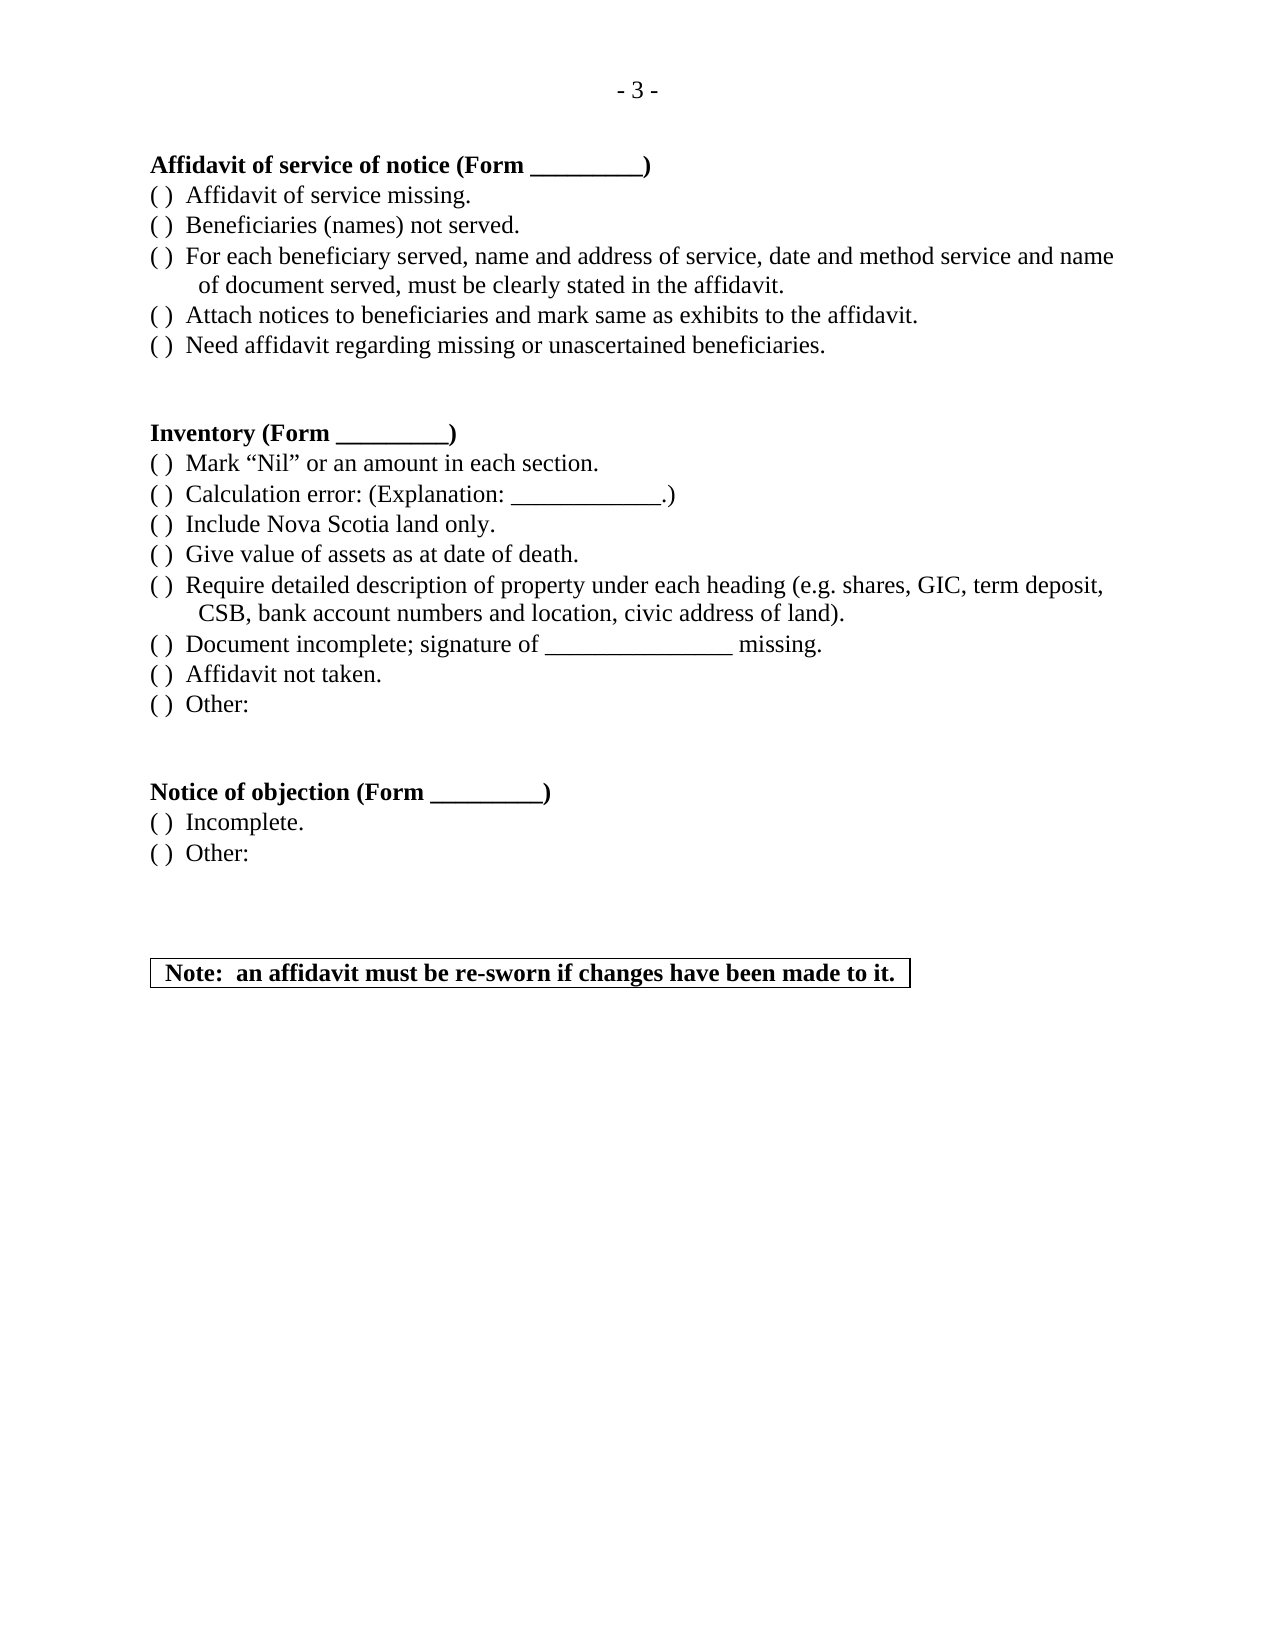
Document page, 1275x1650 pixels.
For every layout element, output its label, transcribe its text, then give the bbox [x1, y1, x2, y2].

text ( ) Other: [150, 838, 1125, 867]
text Inventory (Form _________) [150, 418, 1125, 447]
text ( ) Need affidavit regarding missing or unascertained beneficiaries. [150, 330, 1125, 359]
text ( ) Other: [150, 689, 1125, 718]
text ( ) Include Nova Scotia land only. [150, 509, 1125, 538]
text Notice of objection (Form _________) [150, 777, 1125, 806]
text ( ) For each beneficiary served, name and address of service, date and method service and name of document served, must be clearly stated in the affidavit. [150, 241, 1125, 298]
text ( ) Incomplete. [150, 807, 1125, 836]
text Affidavit of service of notice (Form _________) [150, 150, 1125, 179]
text ( ) Attach notices to beneficiaries and mark same as exhibits to the affidavit. [150, 300, 1125, 329]
text ( ) Require detailed description of property under each heading (e.g. shares, GIC, term deposit, CSB, bank account numbers and location, civic address of land). [150, 570, 1125, 627]
text ( ) Affidavit of service missing. [150, 180, 1125, 209]
text ( ) Beneficiaries (names) not served. [150, 211, 1125, 239]
text ( ) Give value of assets as at date of death. [150, 539, 1125, 568]
text ( ) Document incomplete; signature of _______________ missing. [150, 629, 1125, 657]
text ( ) Mark “Nil” or an amount in each section. [150, 448, 1125, 477]
table_header Note: an affidavit must be re-sworn if changes have been made to it. [151, 959, 909, 987]
text ( ) Calculation error: (Explanation: ____________.) [150, 479, 1125, 507]
text ( ) Affidavit not taken. [150, 659, 1125, 688]
